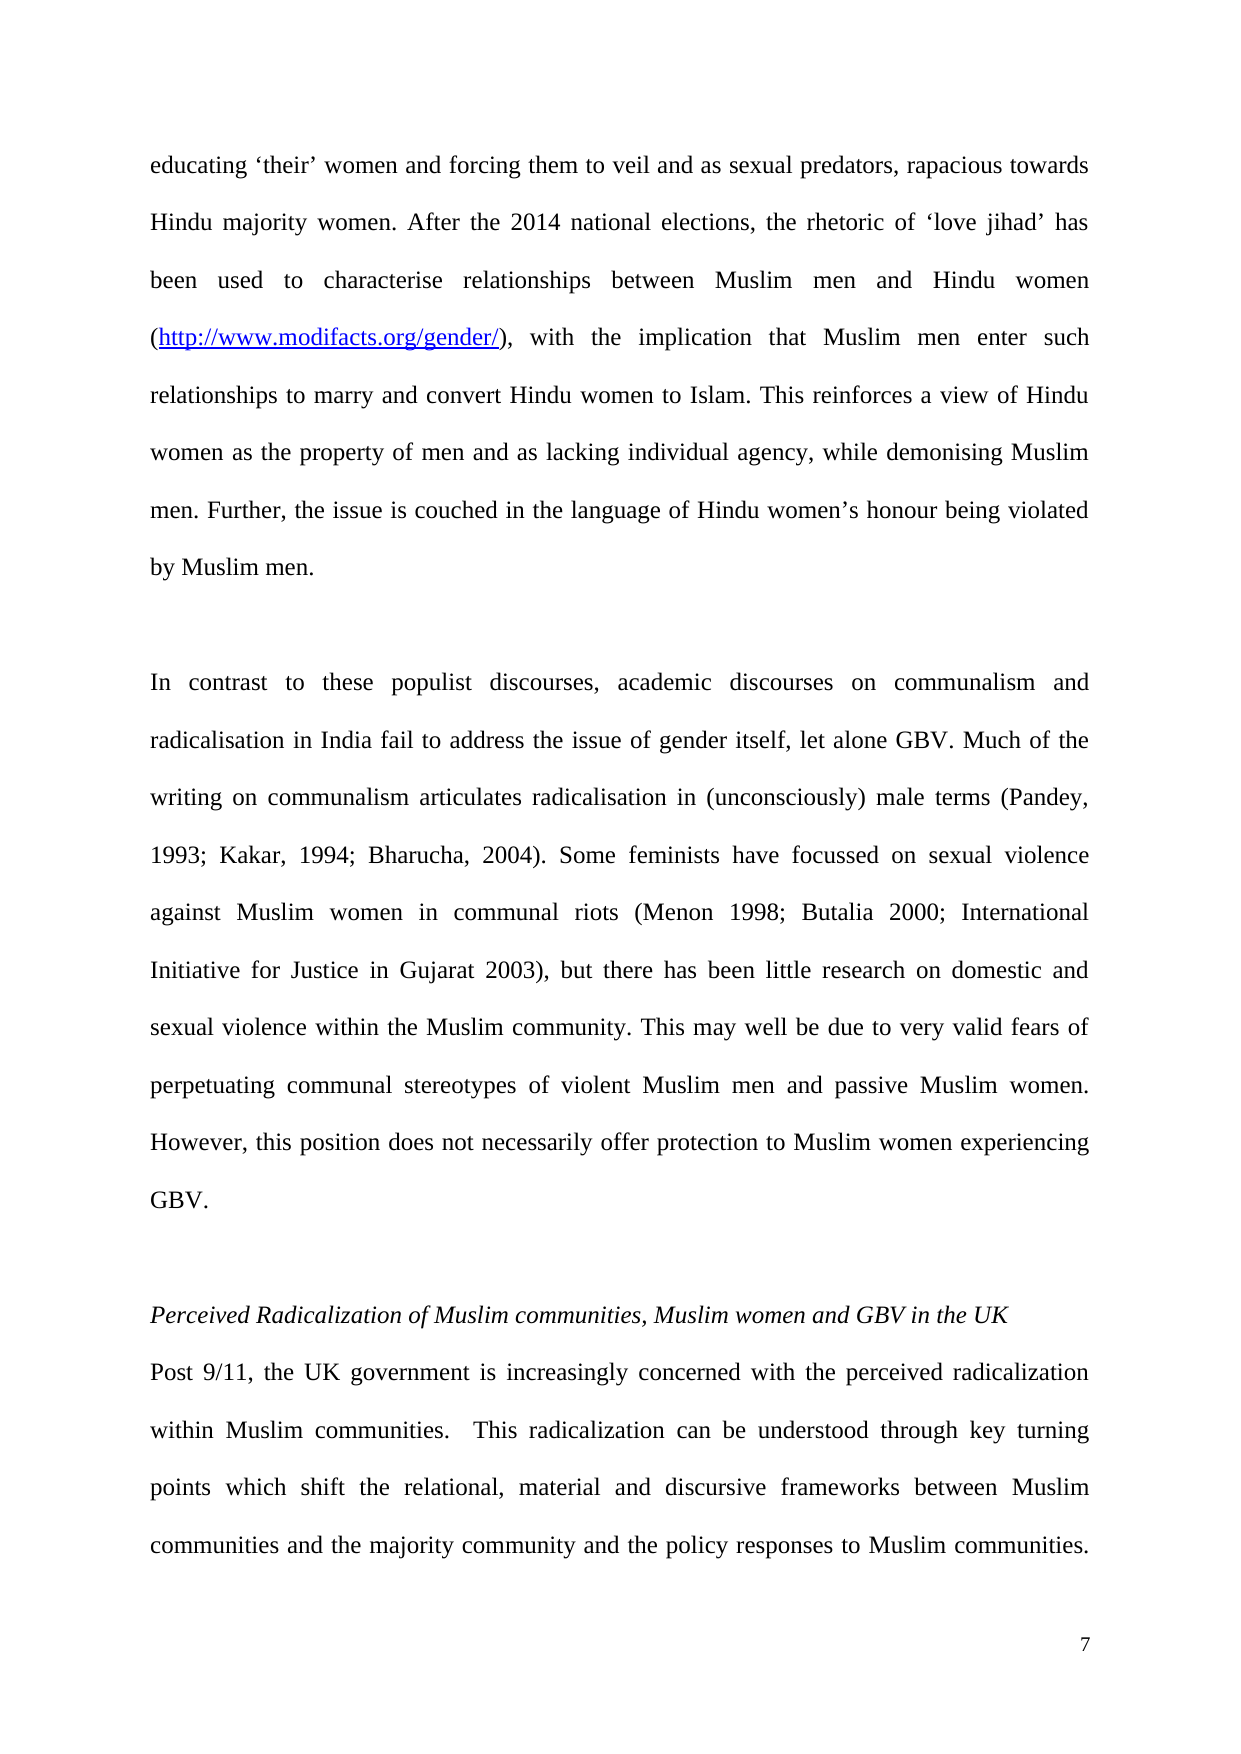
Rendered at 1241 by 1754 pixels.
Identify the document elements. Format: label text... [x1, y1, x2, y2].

text Perceived Radicalization of Muslim communities, Muslim women and GBV in the UK [150, 1300, 1090, 1329]
text In contrast to these populist discourses, academic discourses on communalism and radicalisation in India fail to address the issue of gender itself, let alone GBV. Much of the writing on communalism articulates radicalisation in (unconsciously) male terms (Pandey, 1993; Kakar, 1994; Bharucha, 2004). Some feminists have focussed on sexual violence against Muslim women in communal riots (Menon 1998; Butalia 2000; International Initiative for Justice in Gujarat 2003), but there has been little research on domestic and sexual violence within the Muslim community. This may well be due to very valid fears of perpetuating communal stereotypes of violent Muslim men and passive Muslim women. However, this position does not necessarily offer protection to Muslim women experiencing GBV. [150, 667, 1090, 1214]
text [150, 150, 1090, 581]
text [150, 1357, 1090, 1559]
